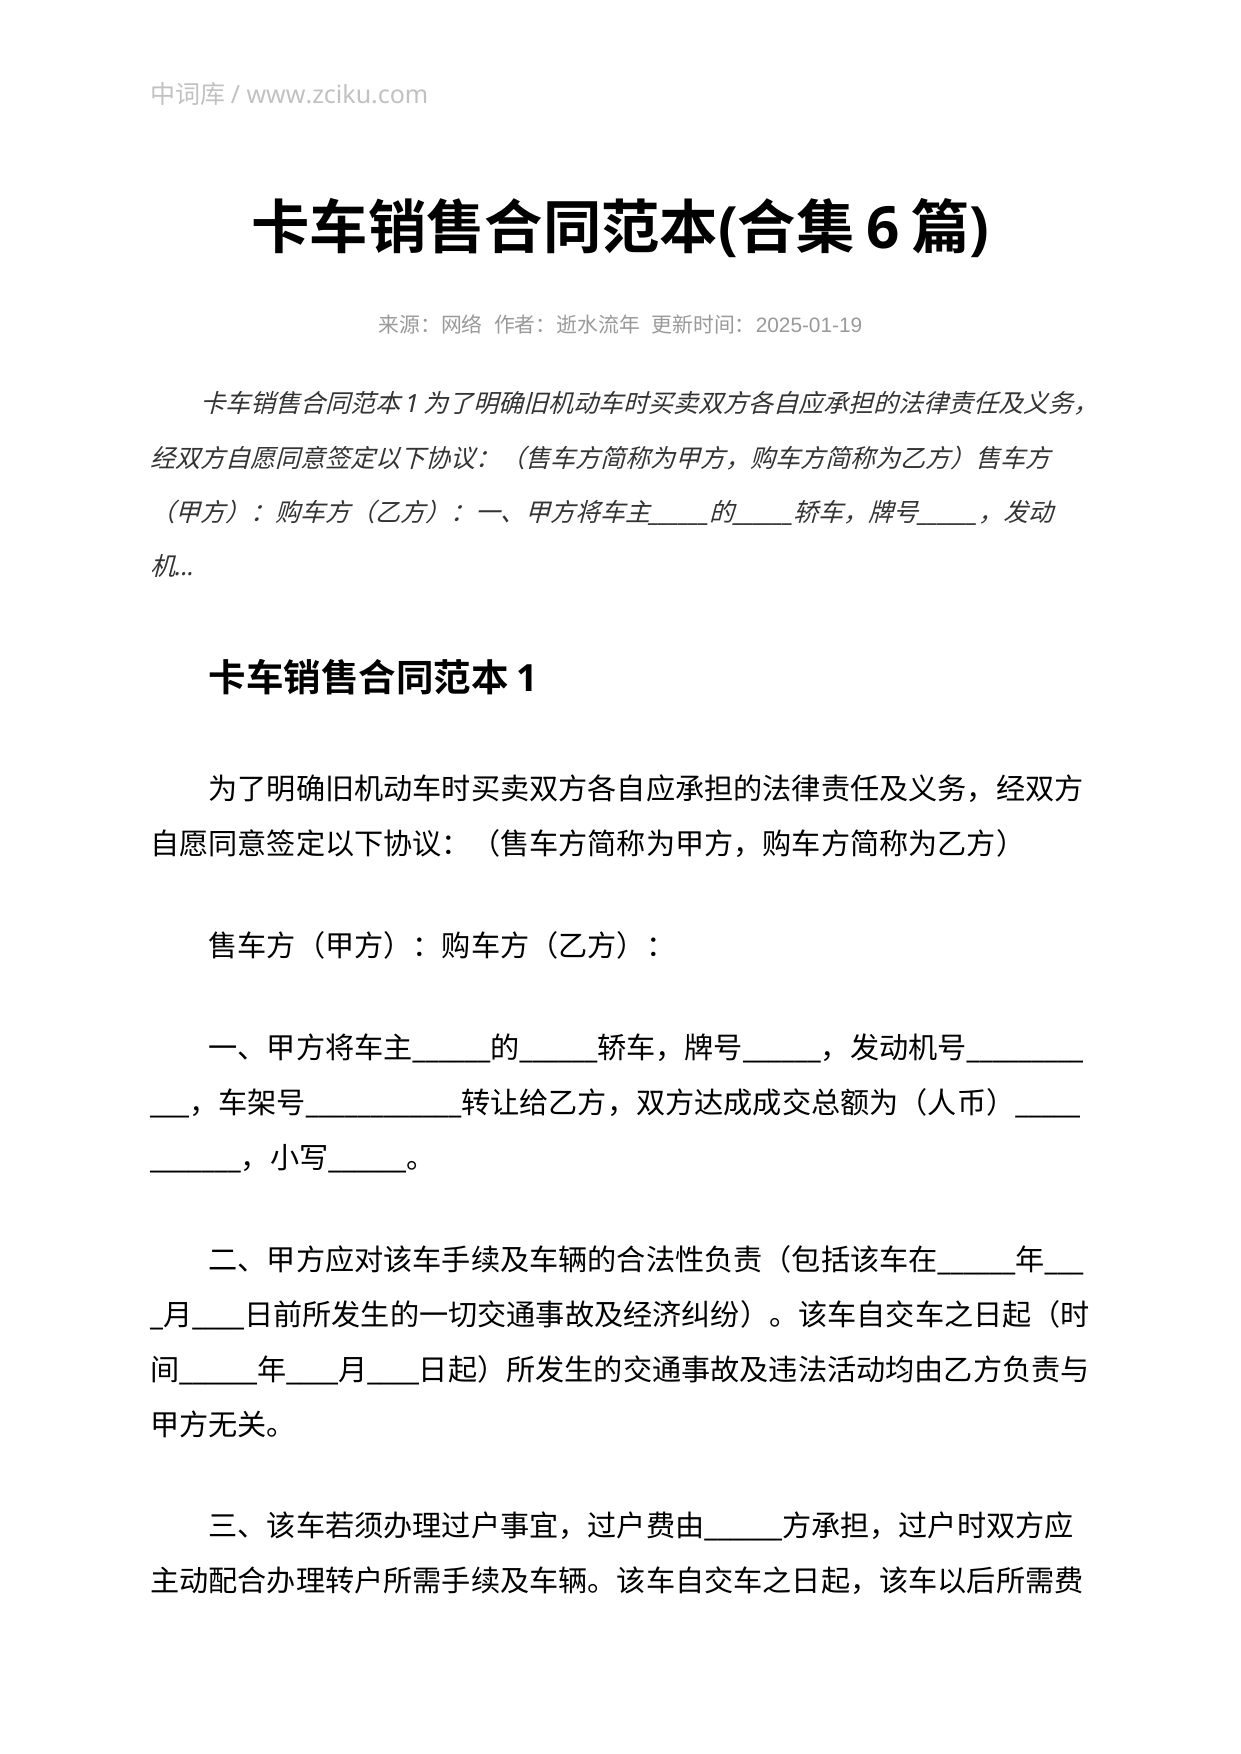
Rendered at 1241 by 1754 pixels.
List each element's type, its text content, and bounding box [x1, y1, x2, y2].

subtitle 卡车销售合同范本(合集6篇) [150, 181, 1090, 266]
text 售车方（甲方）：购车方（乙方）： [150, 922, 1090, 965]
text 来源：网络 作者：逝水流年 更新时间：2025-01-19 [150, 313, 1090, 337]
text 为了明确旧机动车时买卖双方各自应承担的法律责任及义务，经双方自愿同意签定以下协议：（售车方简称为甲方，购车方简称为乙方） [150, 766, 1090, 863]
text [150, 1503, 1090, 1600]
text 二、甲方应对该车手续及车辆的合法性负责（包括该车在______年____月____日前所发生的一切交通事故及经济纠纷）。该车自交车之日起（时间______年____月____日起）所发生的交通事故及违法活动均由乙方负责与甲方无关。 [150, 1236, 1090, 1443]
text 卡车销售合同范本1为了明确旧机动车时买卖双方各自应承担的法律责任及义务，经双方自愿同意签定以下协议：（售车方简称为甲方，购车方简称为乙方）售车方（甲方）：购车方（乙方）：一、甲方将车主______的______轿车，牌号______，发动机... [150, 384, 1090, 583]
text 卡车销售合同范本1 [150, 648, 1090, 703]
text 一、甲方将车主______的______轿车，牌号______，发动机号____________，车架号____________转让给乙方，双方达成成交总额为（人币）____________，小写______。 [150, 1024, 1090, 1177]
